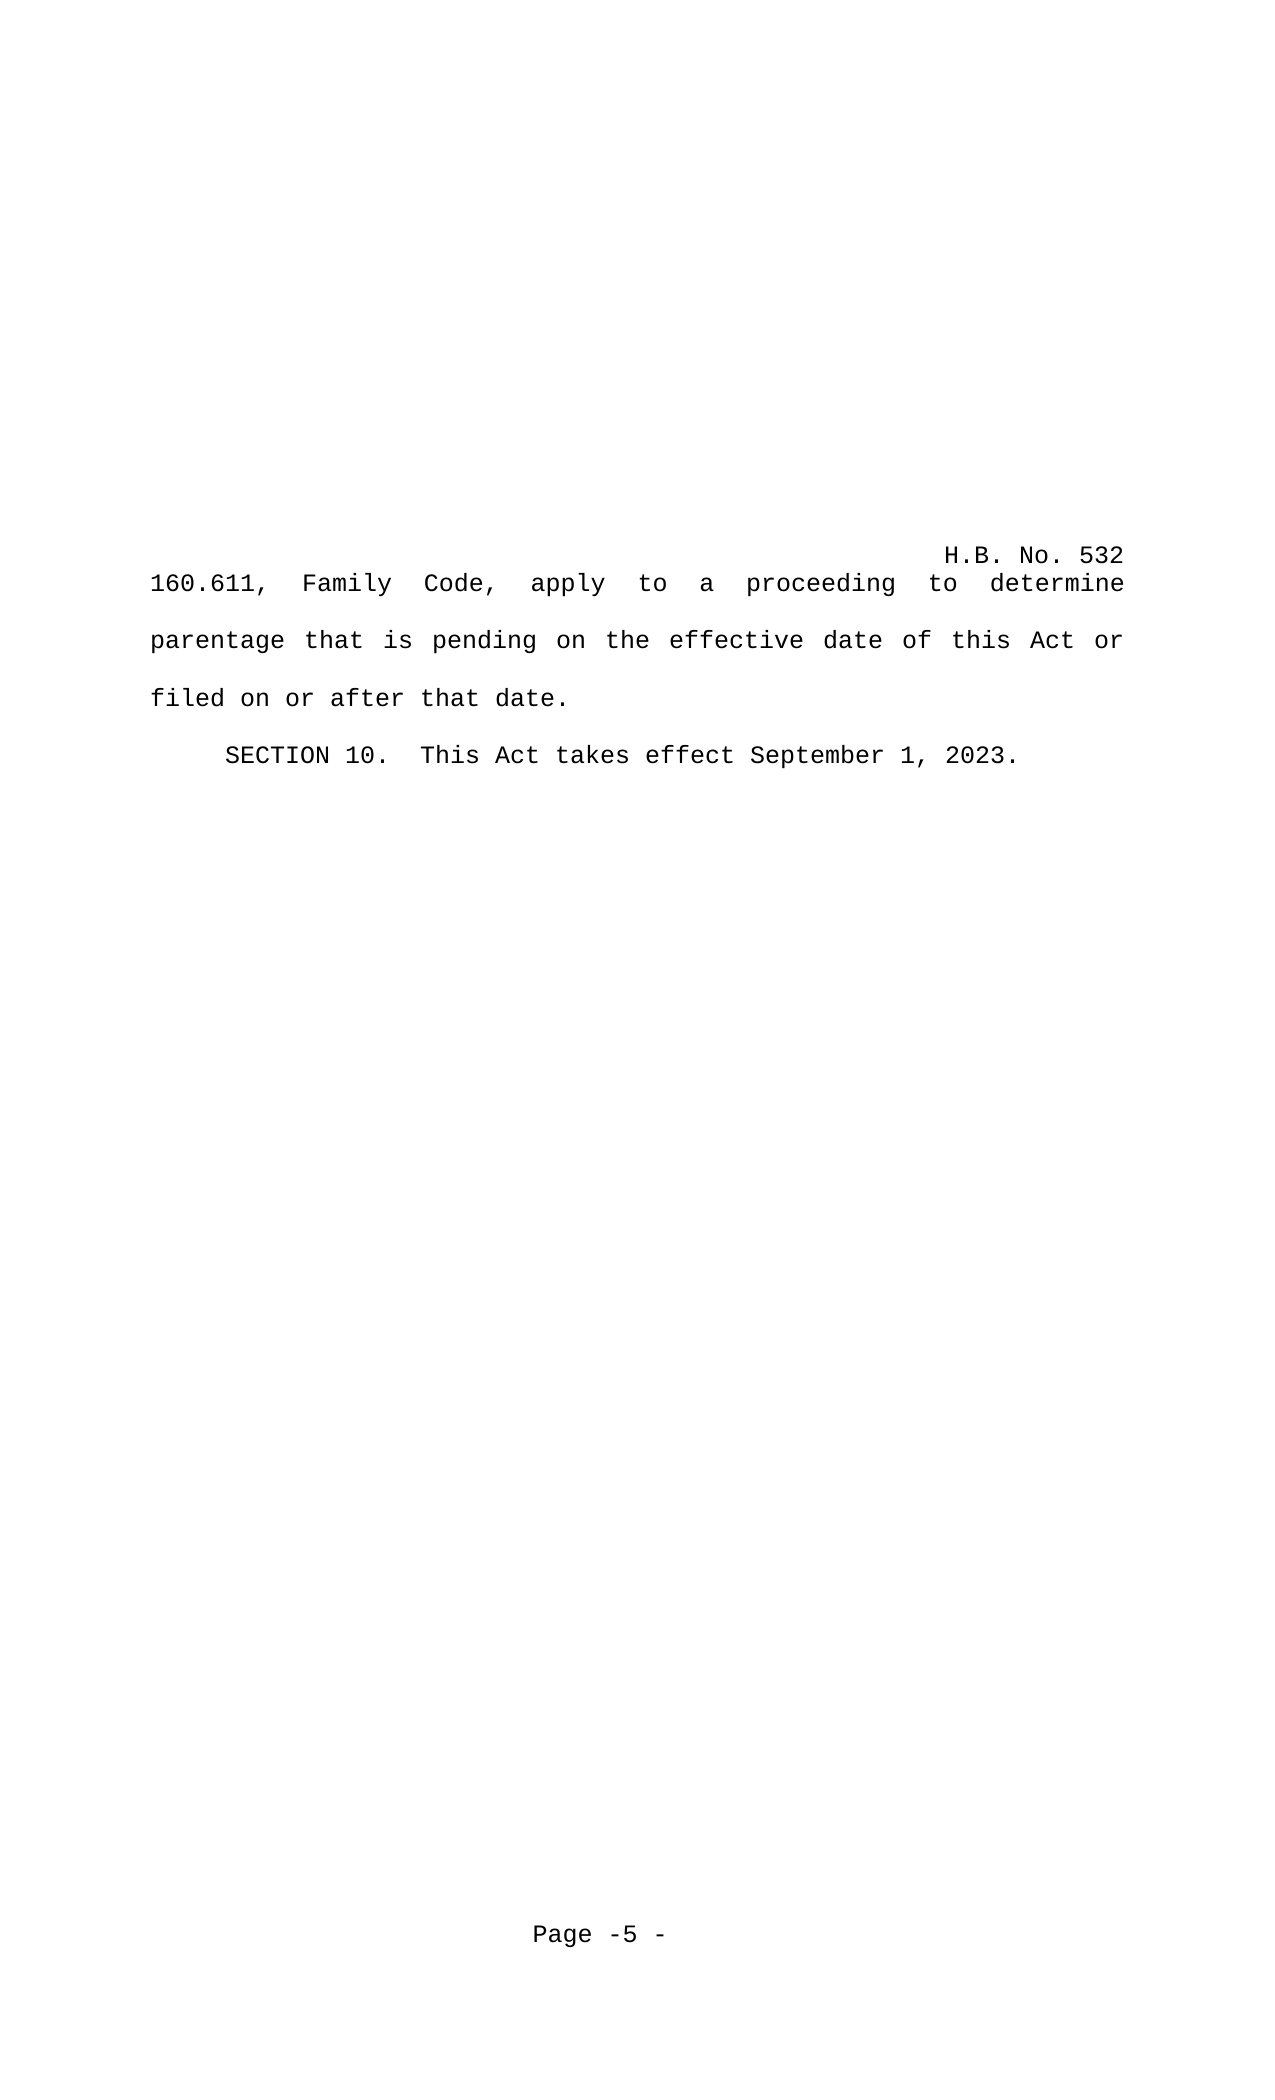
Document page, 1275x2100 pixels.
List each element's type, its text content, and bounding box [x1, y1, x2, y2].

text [150, 571, 1125, 713]
text SECTION 10. This Act takes effect September 1, 2023. [150, 742, 1125, 771]
